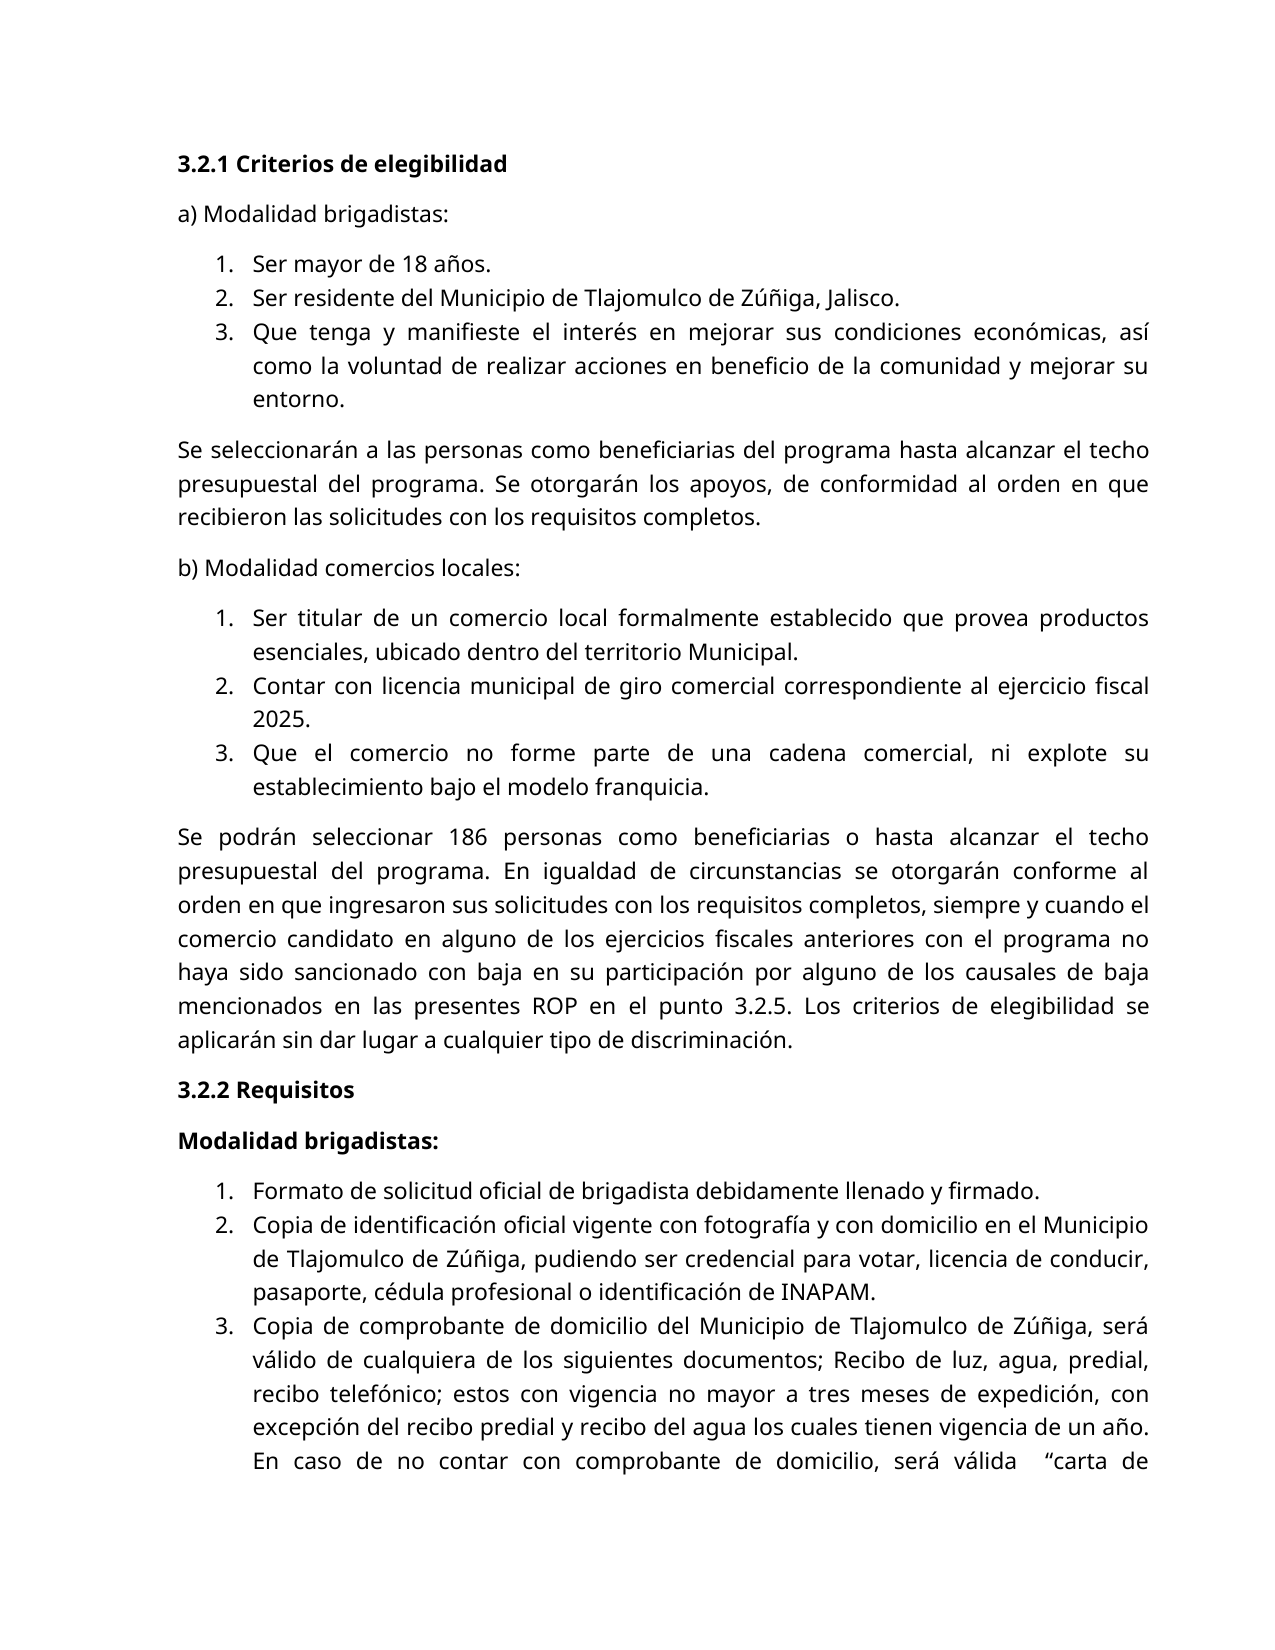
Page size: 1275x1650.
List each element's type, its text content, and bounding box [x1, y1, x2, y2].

list Ser mayor de 18 años. [215, 248, 1150, 280]
text Se seleccionarán a las personas como beneficiarias del programa hasta alcanzar el techo presupuestal del programa. Se otorgarán los apoyos, de conformidad al orden en que recibieron las solicitudes con los requisitos completos. [177, 434, 1150, 533]
text Modalidad brigadistas: [177, 1125, 1150, 1156]
text 3.2.2 Requisitos [177, 1074, 1150, 1106]
list Formato de solicitud oficial de brigadista debidamente llenado y firmado. [215, 1175, 1150, 1206]
list Ser residente del Municipio de Tlajomulco de Zúñiga, Jalisco. [215, 282, 1150, 313]
text Se podrán seleccionar 186 personas como beneficiarias o hasta alcanzar el techo presupuestal del programa. En igualdad de circunstancias se otorgarán conforme al orden en que ingresaron sus solicitudes con los requisitos completos, siempre y cuando el comercio candidato en alguno de los ejercicios fiscales anteriores con el programa no haya sido sancionado con baja en su participación por alguno de los causales de baja mencionados en las presentes ROP en el punto 3.2.5. Los criterios de elegibilidad se aplicarán sin dar lugar a cualquier tipo de discriminación. [177, 821, 1150, 1055]
text 3.2.1 Criterios de elegibilidad [177, 148, 1150, 179]
list Que el comercio no forme parte de una cadena comercial, ni explote su establecimiento bajo el modelo franquicia. [215, 737, 1150, 802]
list Contar con licencia municipal de giro comercial correspondiente al ejercicio fiscal 2025. [215, 670, 1150, 735]
list Copia de identificación oficial vigente con fotografía y con domicilio en el Municipio de Tlajomulco de Zúñiga, pudiendo ser credencial para votar, licencia de conducir, pasaporte, cédula profesional o identificación de INAPAM. [215, 1209, 1150, 1308]
text a) Modalidad brigadistas: [177, 198, 1150, 229]
list Ser titular de un comercio local formalmente establecido que provea productos esenciales, ubicado dentro del territorio Municipal. [215, 602, 1150, 667]
text b) Modalidad comercios locales: [177, 552, 1150, 583]
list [215, 1310, 1150, 1476]
list Que tenga y manifieste el interés en mejorar sus condiciones económicas, así como la voluntad de realizar acciones en beneficio de la comunidad y mejorar su entorno. [215, 316, 1150, 415]
